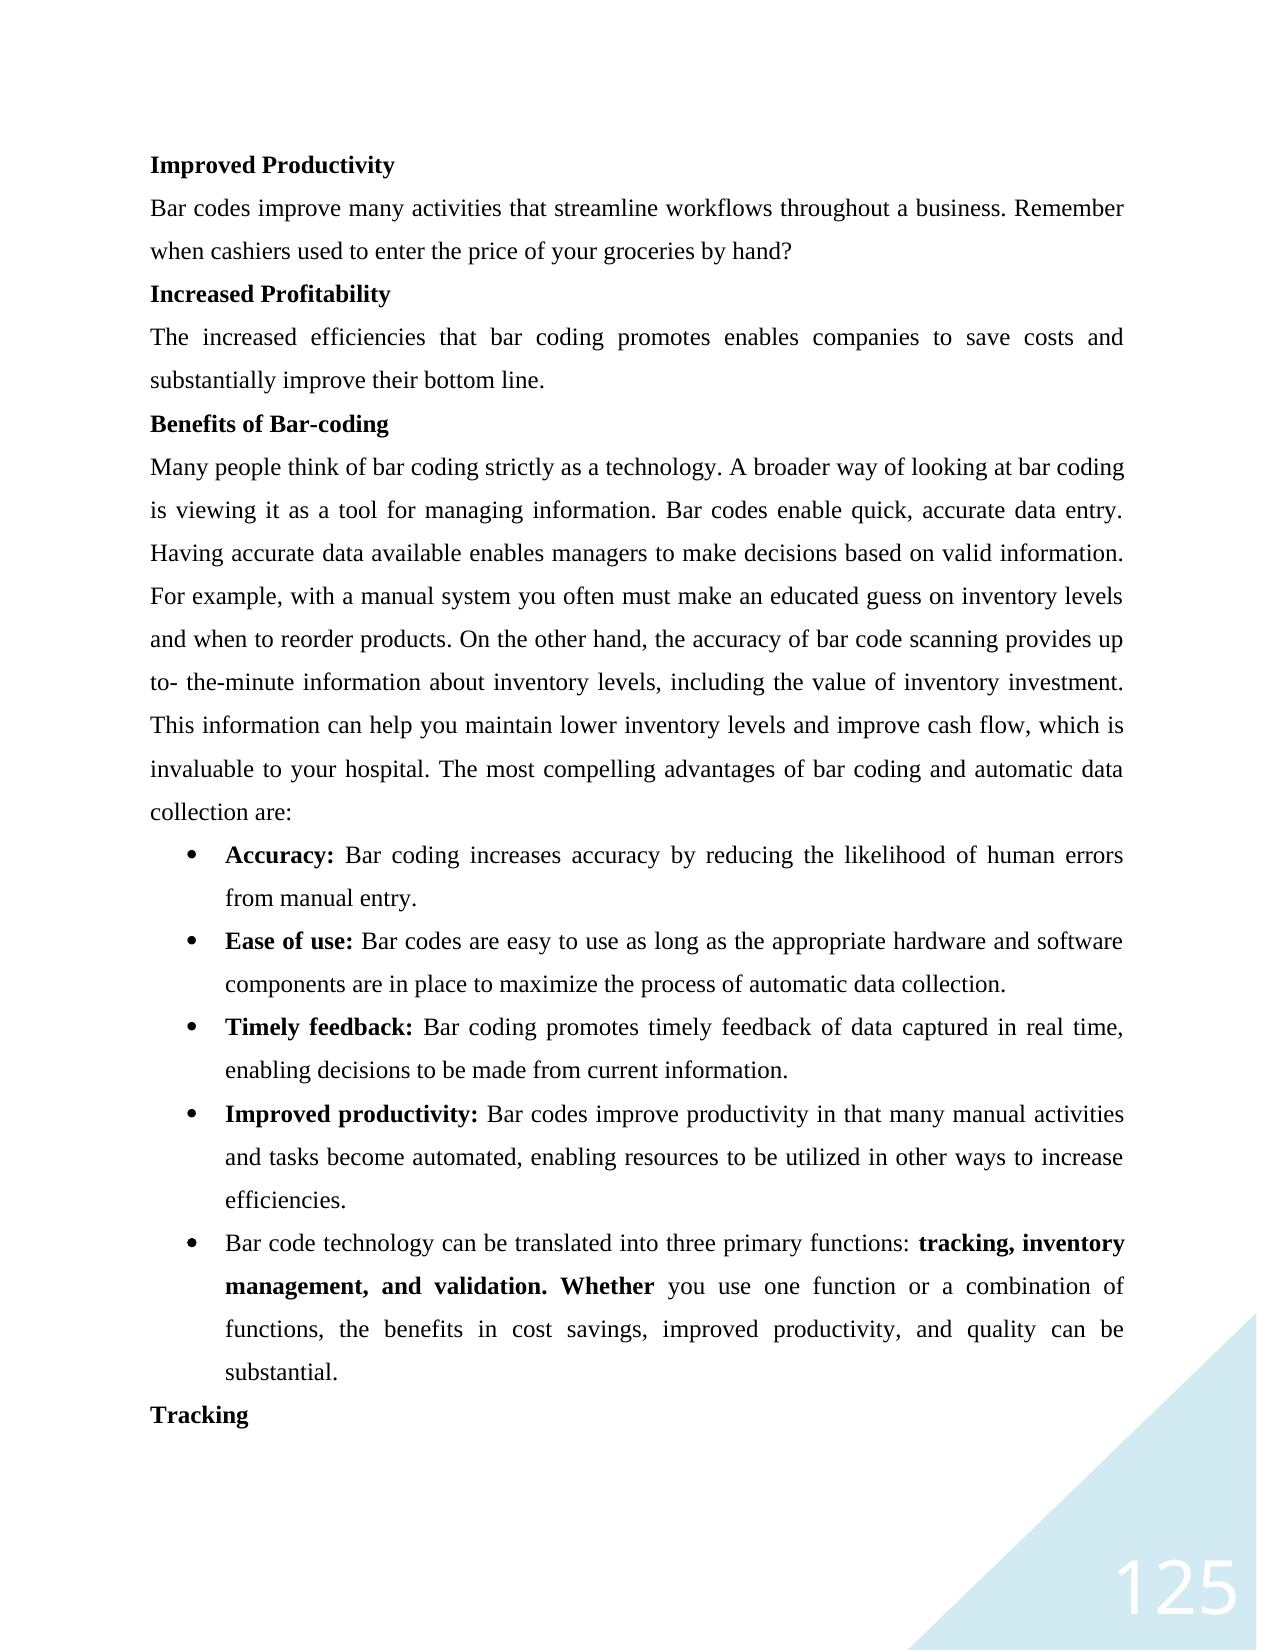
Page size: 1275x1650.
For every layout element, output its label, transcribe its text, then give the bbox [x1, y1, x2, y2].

list Bar code technology can be translated into three primary functions: tracking, inventory management, and validation. Whether you use one function or a combination of functions, the benefits in cost savings, improved productivity, and quality can be substantial. [187, 1228, 1125, 1386]
text Increased Profitability [150, 279, 1125, 308]
text The increased efficiencies that bar coding promotes enables companies to save costs and substantially improve their bottom line. [150, 322, 1125, 394]
text Benefits of Bar-coding [150, 409, 1125, 437]
list Timely feedback: Bar coding promotes timely feedback of data captured in real time, enabling decisions to be made from current information. [187, 1012, 1125, 1084]
text Tracking [150, 1401, 1125, 1429]
text Bar codes improve many activities that streamline workflows throughout a business. Remember when cashiers used to enter the price of your groceries by hand? [150, 193, 1125, 265]
text Improved Productivity [150, 150, 1125, 179]
text Many people think of bar coding strictly as a technology. A broader way of looking at bar coding is viewing it as a tool for managing information. Bar codes enable quick, accurate data entry. Having accurate data available enables managers to make decisions based on valid information. For example, with a manual system you often must make an educated guess on inventory levels and when to reorder products. On the other hand, the accuracy of bar code scanning provides up to- the-minute information about inventory levels, including the value of inventory investment. This information can help you maintain lower inventory levels and improve cash flow, which is invaluable to your hospital. The most compelling advantages of bar coding and automatic data collection are: [150, 452, 1125, 826]
list Accuracy: Bar coding increases accuracy by reducing the likelihood of human errors from manual entry. [187, 840, 1125, 912]
list Ease of use: Bar codes are easy to use as long as the appropriate hardware and software components are in place to maximize the process of automatic data collection. [187, 926, 1125, 998]
list Improved productivity: Bar codes improve productivity in that many manual activities and tasks become automated, enabling resources to be utilized in other ways to increase efficiencies. [187, 1099, 1125, 1214]
